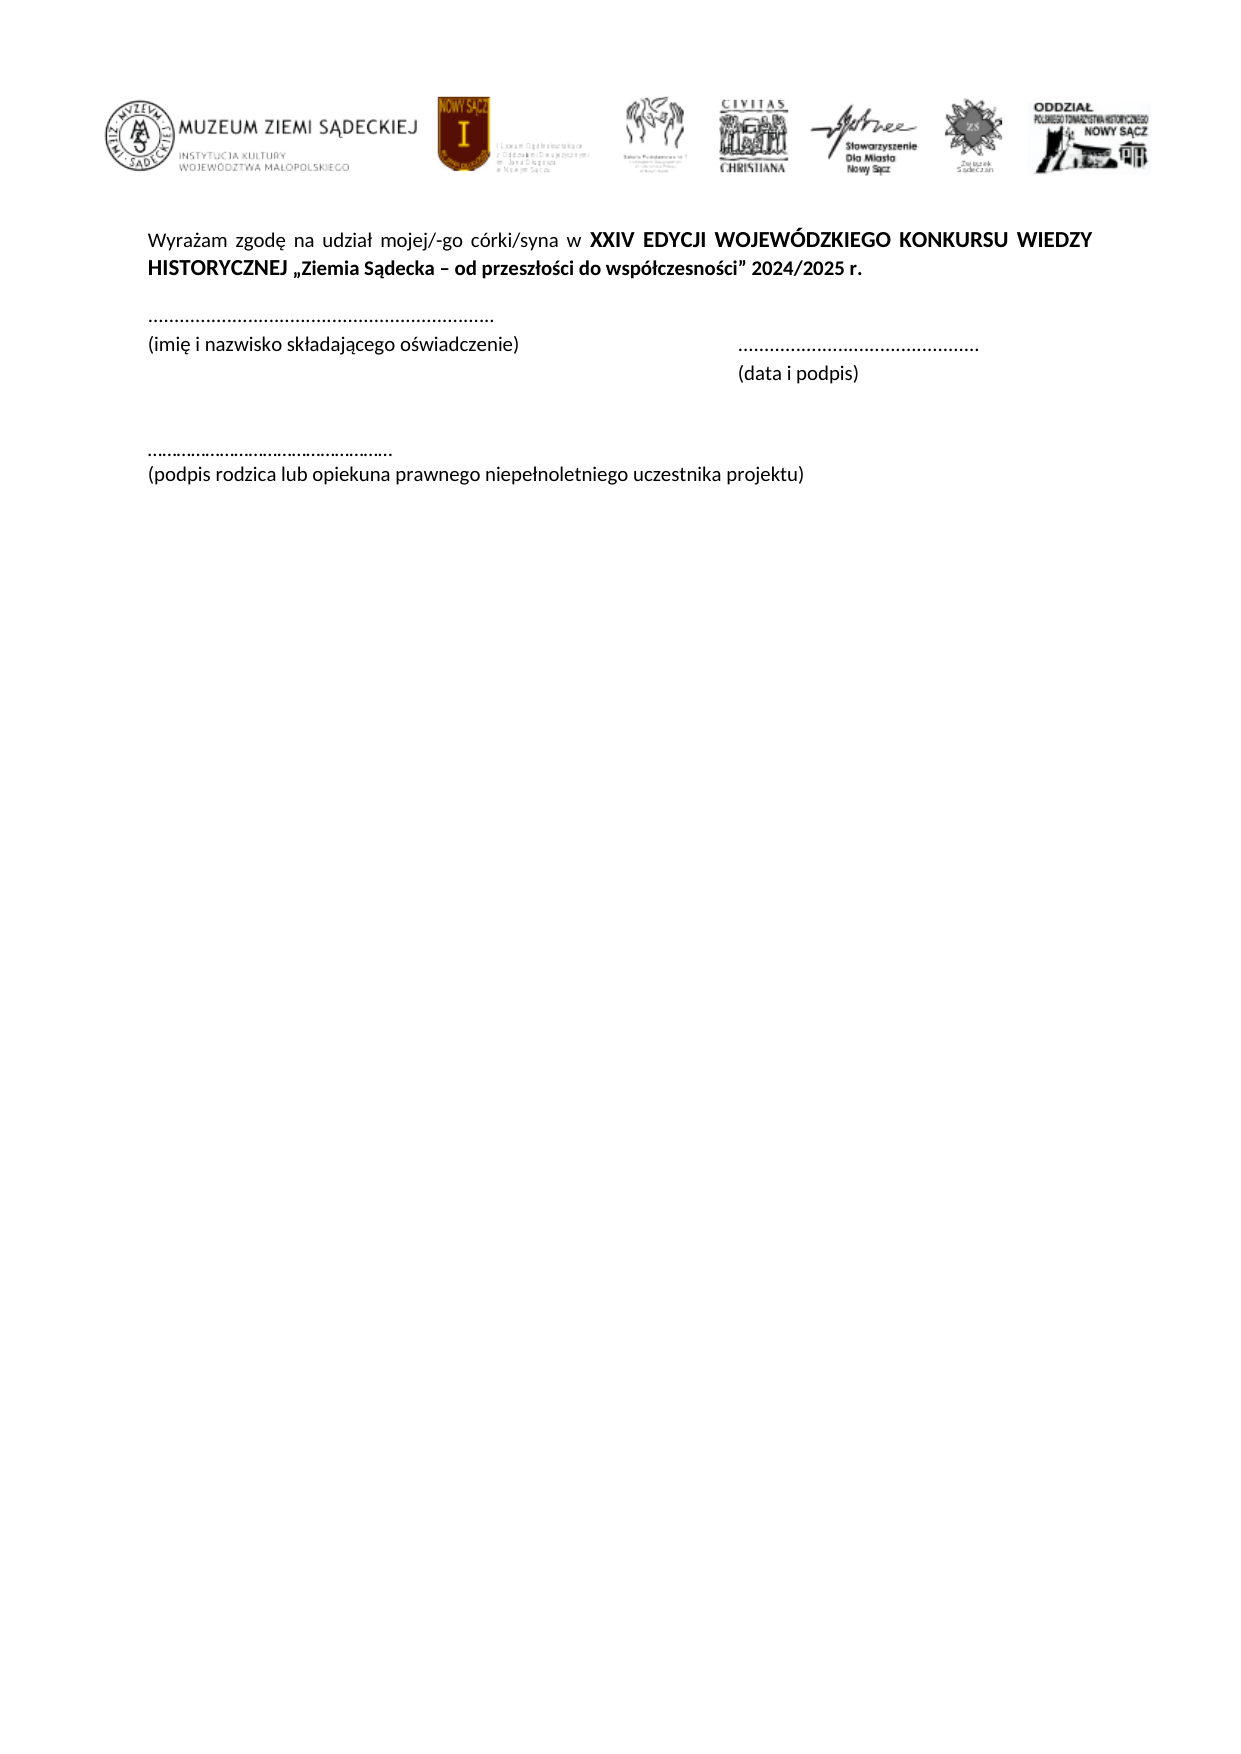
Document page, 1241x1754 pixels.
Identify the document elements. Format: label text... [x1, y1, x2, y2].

list (imię i nazwisko składającego oświadczenie) .............................................. [148, 331, 1093, 357]
text Wyrażam zgodę na udział mojej/-go córki/syna w XXIV EDYCJI WOJEWÓDZKIEGO KONKURSU WIEDZY HISTORYCZNEJ „Ziemia Sądecka – od przeszłości do współczesności” 2024/2025 r. [148, 225, 1093, 281]
text (podpis rodzica lub opiekuna prawnego niepełnoletniego uczestnika projektu) [148, 461, 1093, 487]
text …………………………………………… [148, 436, 1093, 461]
list (data i podpis) [148, 361, 1093, 386]
list .................................................................. [148, 302, 1093, 328]
